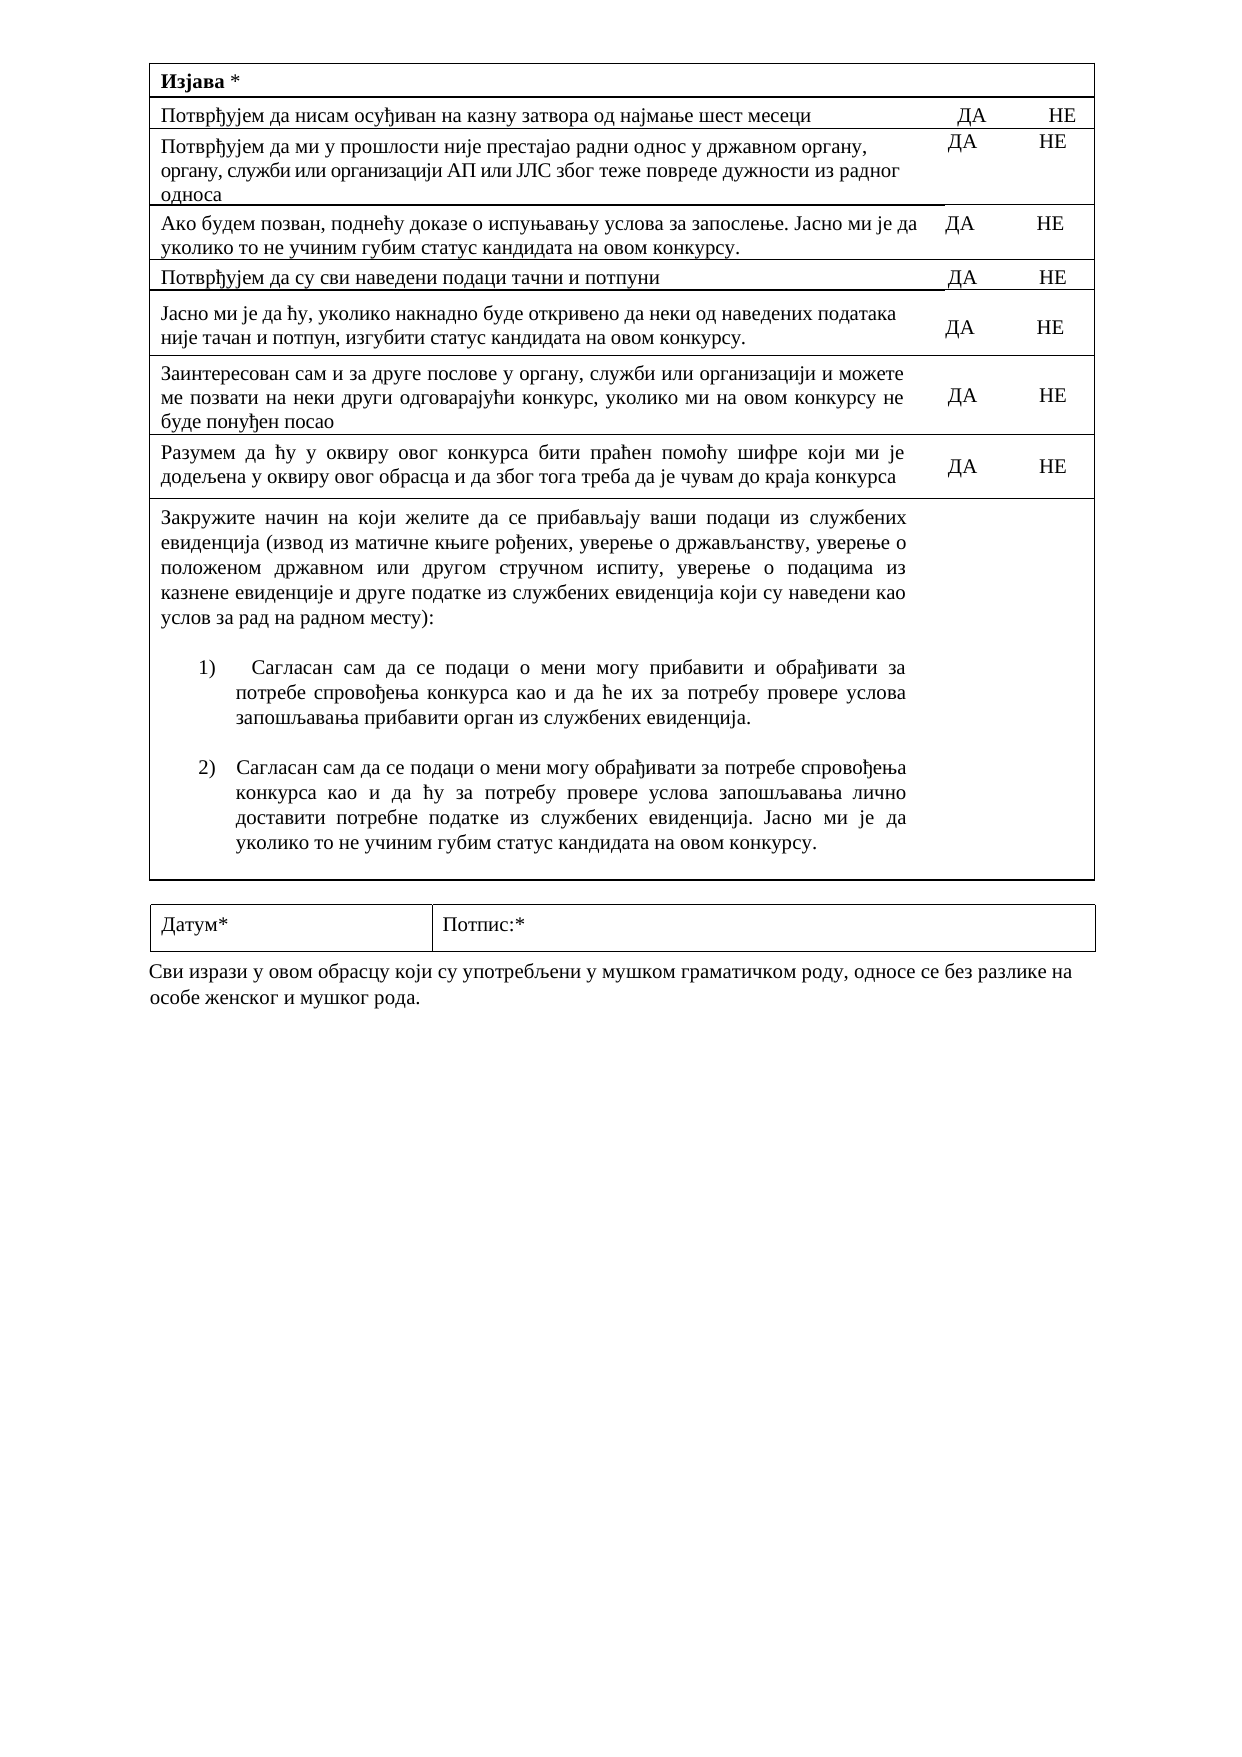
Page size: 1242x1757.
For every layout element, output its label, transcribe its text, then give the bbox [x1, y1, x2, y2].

table_cell Заинтересован сам и за друге послове у органу, служби или организацији и можете ме позвати на неки други одговарајући конкурс, уколико ми на овом конкурсу не буде понуђен посао [150, 356, 944, 434]
table_cell Потврђујем да су сви наведени подаци тачни и потпуни [150, 260, 944, 289]
table_cell Разумем да ћу у оквиру овог конкурса бити праћен помоћу шифре који ми је додељена у оквиру овог обрасца и да због тога треба да је чувам до краја конкурса [150, 435, 944, 498]
table_cell Ако будем позван, поднећу доказе о испуњавању услова за запослење. Јасно ми је да уколико то не учиним губим статус кандидата на овом конкурсу. [150, 206, 944, 259]
table_cell Потврђујем да нисам осуђиван на казну затвора од најмање шест месеци ДА НЕ [150, 98, 1094, 128]
text Датум* Потпис:* [161, 912, 1108, 935]
table_cell ДА НЕ [945, 290, 1094, 355]
text Сви изрази у овом обрасцу који су употребљени у мушком граматичком роду, односе се без разлике на особе женског и мушког рода. [148, 959, 1073, 1009]
table_cell Закружите начин на који желите да се прибављају ваши подаци из службених евиденција (извод из матичне књиге рођених, уверење о држављанству, уверење о положеном државном или другом стручном испиту, уверење о подацима из казнене евиденције и друге податке из службених евиденција који су наведени као услов за рад на радном месту): 1) Сагласан сам да се подаци о мени могу прибавити и обрађивати за потребе спровођења конкурса као и да ће их за потребу провере услова запошљавања прибавити орган из службених евиденција. 2) Сагласан сам да се подаци о мени могу обрађивати за потребе спровођења конкурса као и да ћу за потребу провере услова запошљавања лично доставити потребне податке из службених евиденција. Јасно ми је да уколико то не учиним губим статус кандидата на овом конкурсу. [150, 499, 1094, 879]
table_cell ДА НЕ [945, 205, 1094, 259]
table_cell ДА НЕ [945, 435, 1094, 498]
table_header Изјава * [150, 64, 1094, 96]
table_cell ДА НЕ [945, 129, 1094, 204]
table_cell ДА НЕ [945, 356, 1094, 434]
table_cell Јасно ми је да ћу, уколико накнадно буде откривено да неки од наведених података није тачан и потпун, изгубити статус кандидата на овом конкурсу. [150, 291, 944, 355]
table_cell ДА НЕ [945, 260, 1094, 289]
table_cell Потврђујем да ми у прошлости није престајао радни однос у државном органу, органу, служби или организацији АП или ЈЛС због теже повреде дужности из радног односа [150, 129, 944, 204]
